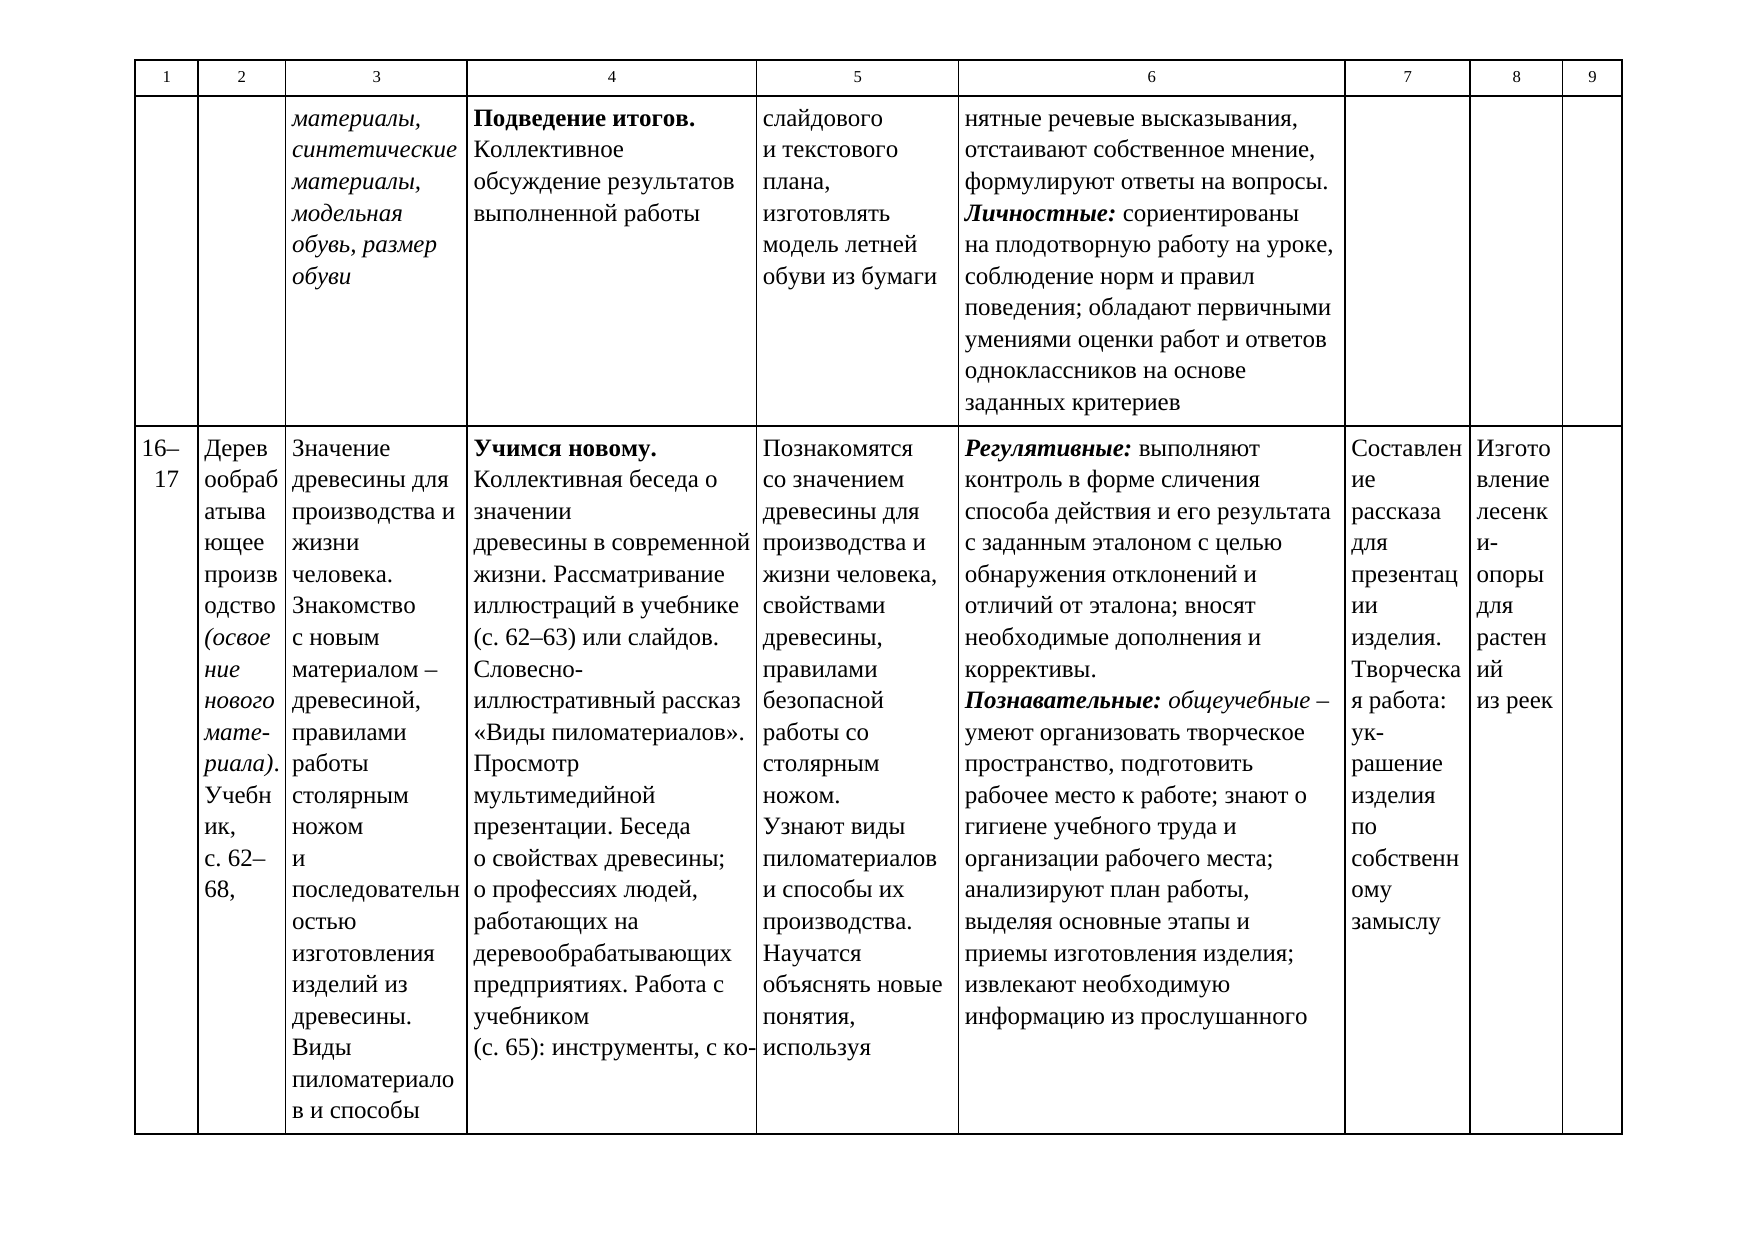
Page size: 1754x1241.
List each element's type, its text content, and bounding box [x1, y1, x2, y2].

table_cell Подведение итогов. Коллективное обсуждение результатов выполненной работы [468, 97, 756, 425]
table_header 9 [1563, 61, 1621, 95]
table_header 3 [286, 61, 466, 95]
table_cell [1563, 427, 1621, 1133]
table_cell Составление рассказа для презентации изделия. Творческая работа: ук- рашение изделия по собственному замыслу [1346, 427, 1469, 1133]
table_cell материалы, синтетические материалы, модельная обувь, размер обуви [286, 97, 466, 425]
table_header 8 [1471, 61, 1562, 95]
table_cell [1346, 97, 1469, 425]
table_cell нятные речевые высказывания, отстаивают собственное мнение, формулируют ответы на вопросы. Личностные: сориентированы на плодотворную работу на уроке, соблюдение норм и правил поведения; обладают первичными умениями оценки работ и ответов одноклассников на основе заданных критериев [959, 97, 1344, 425]
table_cell Познакомятся со значением древесины для производства и жизни человека, свойствами древесины, правилами безопасной работы со столярным ножом. Узнают виды пиломатериалов и способы их производства. Научатся объяснять новые понятия, используя [757, 427, 958, 1133]
table_cell Изготовление лесенки- опоры для растений из реек [1471, 427, 1562, 1133]
table_cell [199, 97, 285, 425]
table_cell 16– 17 [136, 427, 197, 1133]
table_cell [1471, 97, 1562, 425]
table_header 6 [959, 61, 1344, 95]
table_cell Регулятивные: выполняют контроль в форме сличения способа действия и его результата с заданным эталоном с целью обнаружения отклонений и отличий от эталона; вносят необходимые дополнения и коррективы. Познавательные: общеучебные – умеют организовать творческое пространство, подготовить рабочее место к работе; знают о гигиене учебного труда и организации рабочего места; анализируют план работы, выделяя основные этапы и приемы изготовления изделия; извлекают необходимую информацию из прослушанного [959, 427, 1344, 1133]
table_cell Значение древесины для производства и жизни человека. Знакомство с новым материалом – древесиной, правилами работы столярным ножом и последовательностью изготовления изделий из древесины. Виды пиломатериалов и способы [286, 427, 466, 1133]
table_cell Учимся новому. Коллективная беседа о значении древесины в современной жизни. Рассматривание иллюстраций в учебнике (с. 62–63) или слайдов. Словесно-иллюстративный рассказ «Виды пиломатериалов». Просмотр мультимедийной презентации. Беседа о свойствах древесины; о профессиях людей, работающих на деревообрабатывающих предприятиях. Работа с учебником (с. 65): инструменты, с ко- [468, 427, 756, 1133]
table_header 1 [136, 61, 197, 95]
table_header 4 [468, 61, 756, 95]
table_cell [136, 97, 197, 425]
table_cell слайдового и текстового плана, изготовлять модель летней обуви из бумаги [757, 97, 958, 425]
table_header 2 [199, 61, 285, 95]
table_cell Деревообрабатывающее производство (освоение нового мате- риала). Учебник, с. 62– 68, [199, 427, 285, 1133]
table_header 7 [1346, 61, 1469, 95]
table_cell [1563, 97, 1621, 425]
table_header 5 [757, 61, 958, 95]
